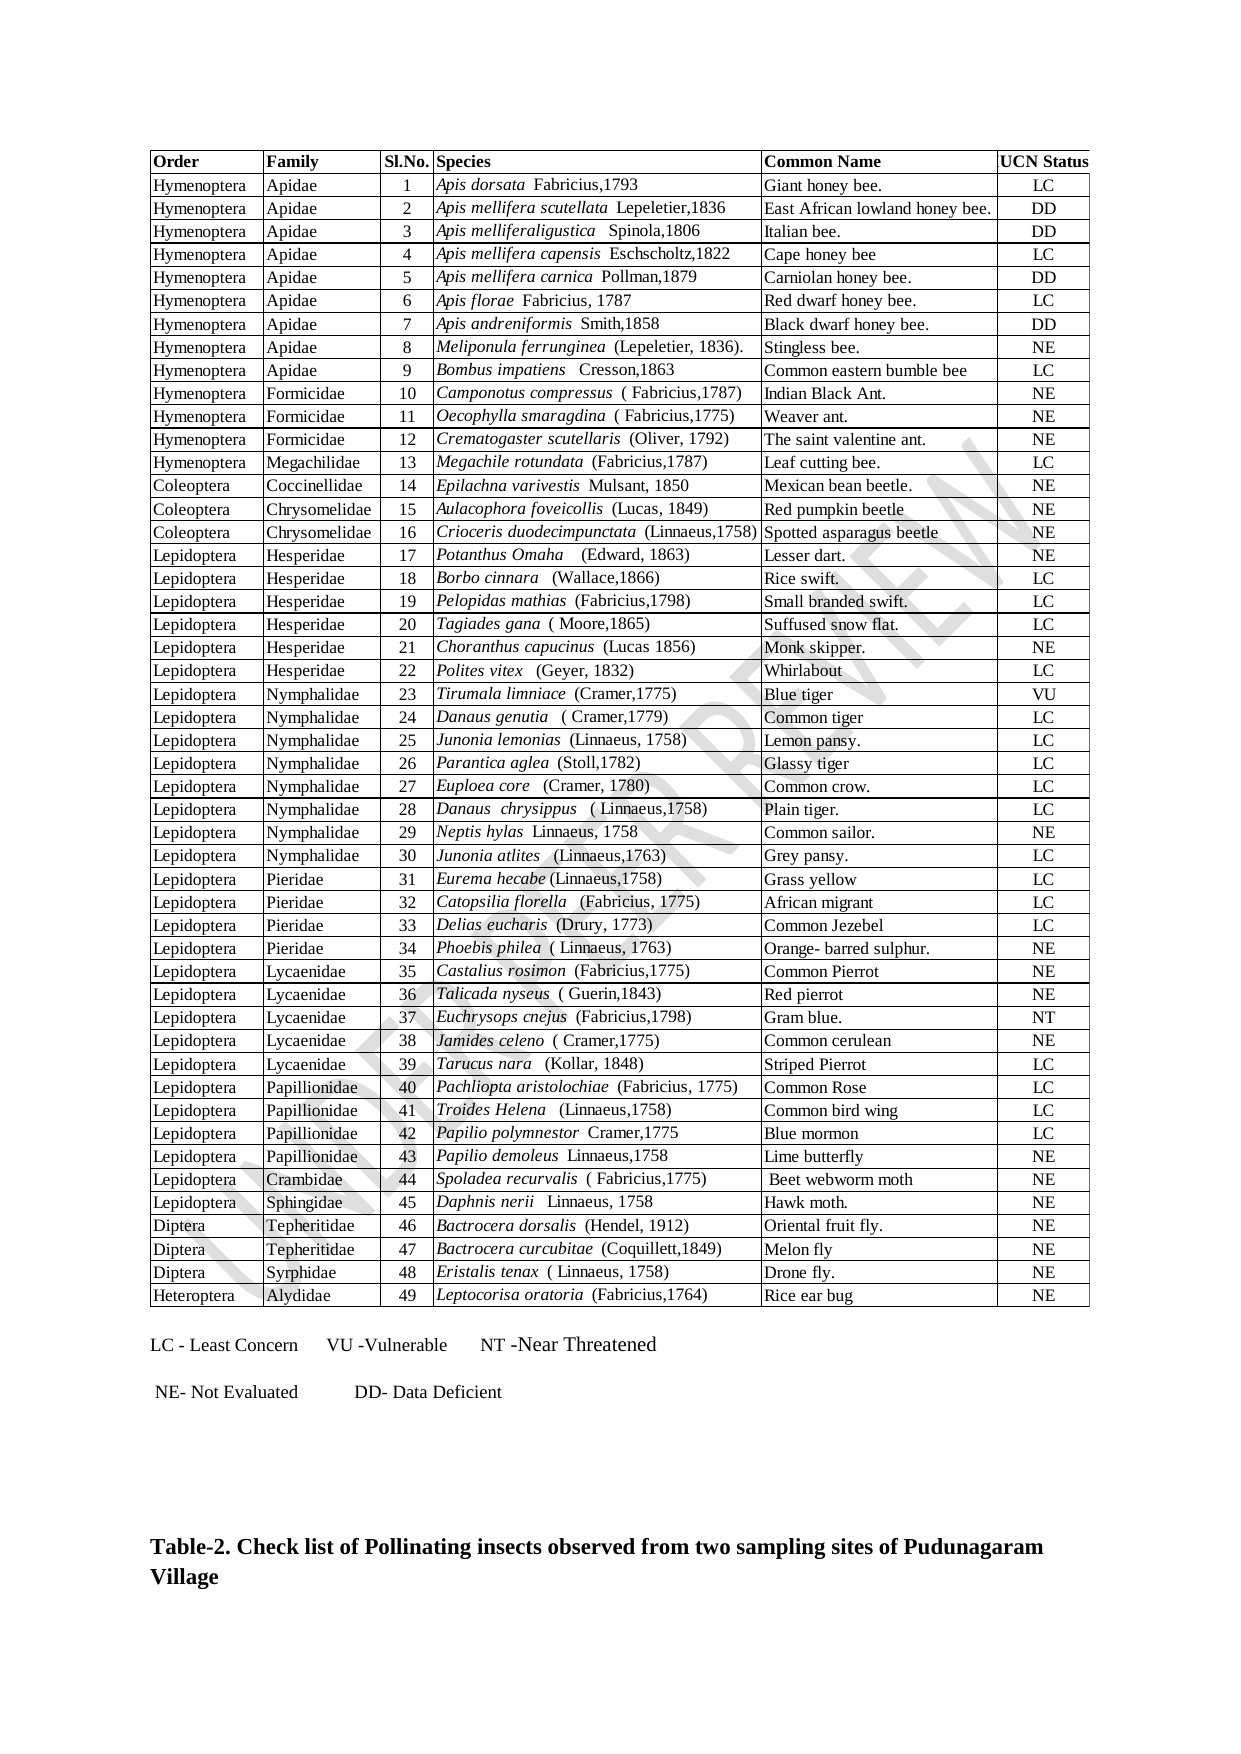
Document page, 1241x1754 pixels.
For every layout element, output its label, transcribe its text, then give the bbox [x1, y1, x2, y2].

text NE- Not Evaluated DD- Data Deficient [150, 1381, 1090, 1402]
text LC - Least Concern VU -Vulnerable NT -Near Threatened [150, 1332, 1090, 1356]
text Table-2. Check list of Pollinating insects observed from two sampling sites of Pudunagaram Village [150, 1533, 1090, 1589]
